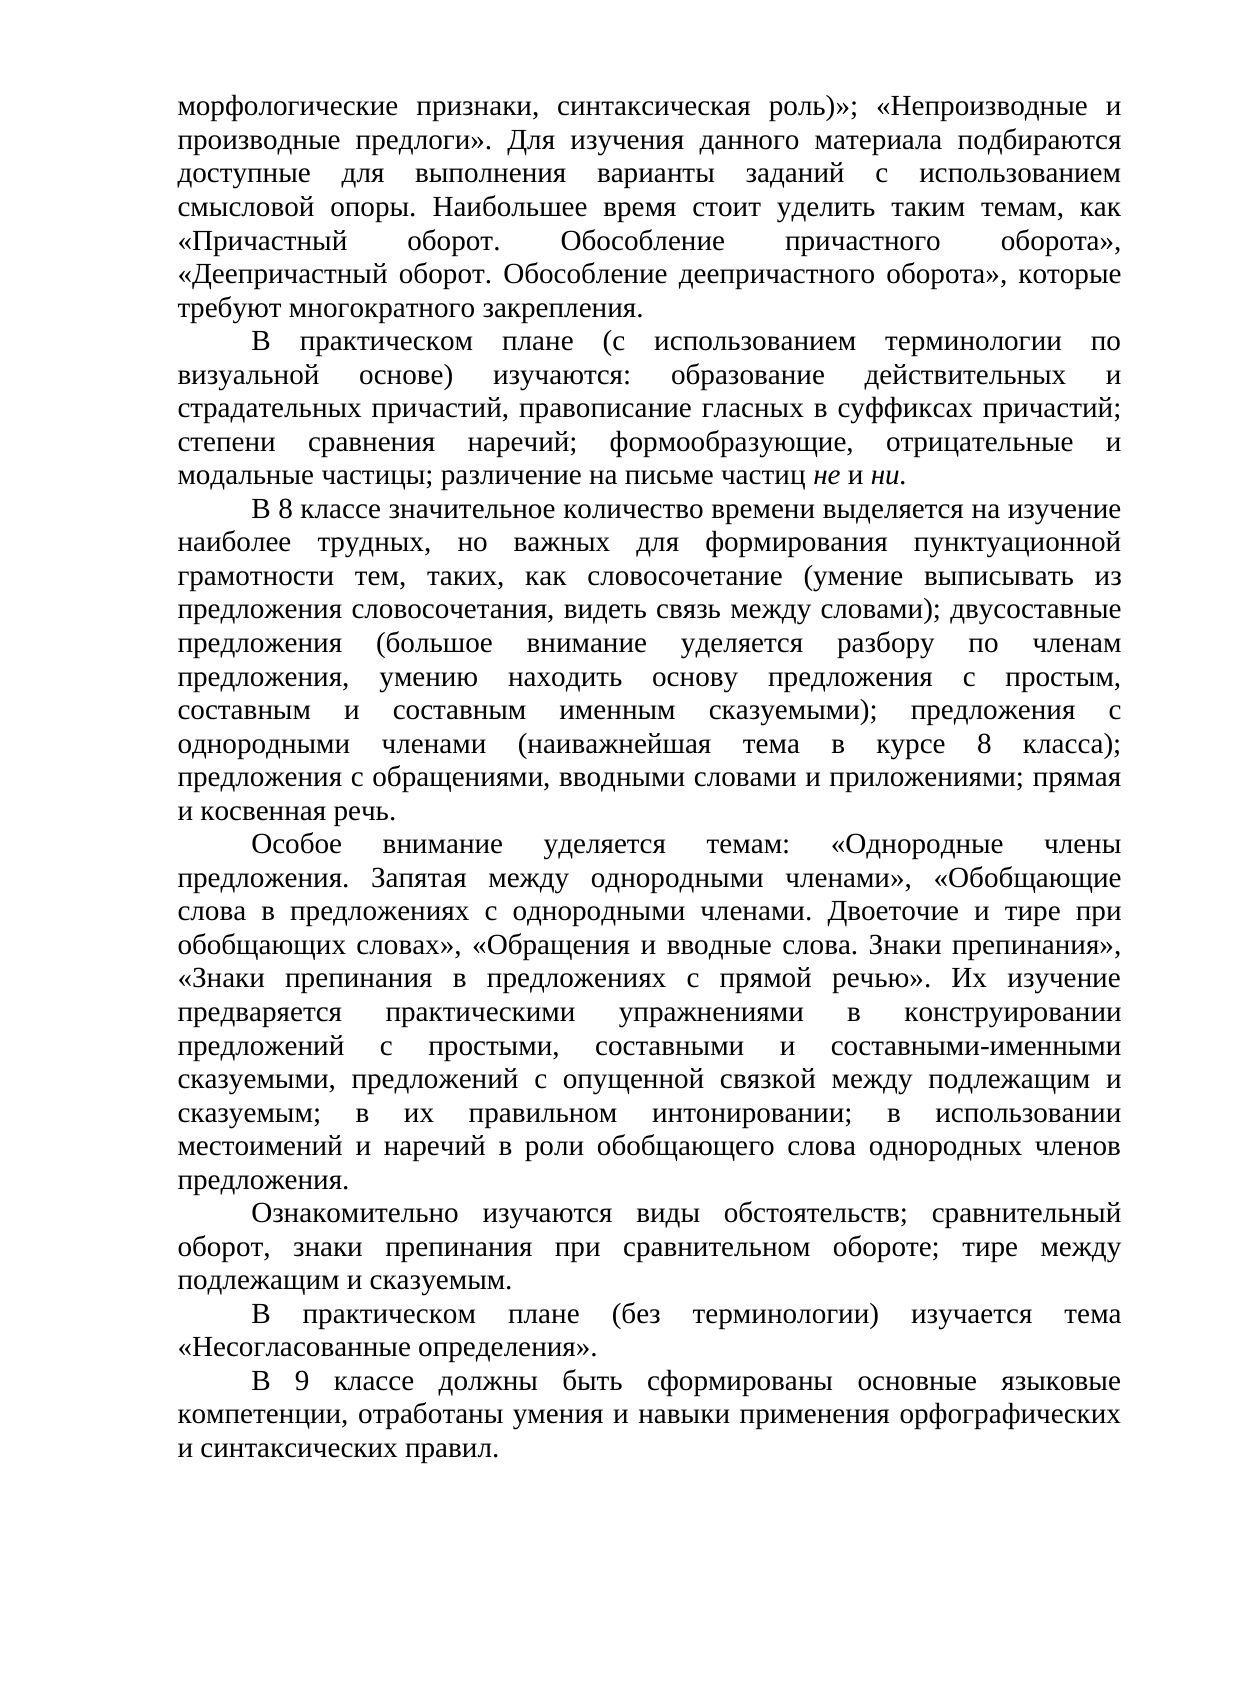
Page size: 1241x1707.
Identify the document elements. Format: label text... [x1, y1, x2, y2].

text В практическом плане (с использованием терминологии по визуальной основе) изучаются: образование действительных и страдательных причастий, правописание гласных в суффиксах причастий; степени сравнения наречий; формообразующие, отрицательные и модальные частицы; различение на письме частиц не и ни. [177, 323, 1122, 491]
text Ознакомительно изучаются виды обстоятельств; сравнительный оборот, знаки препинания при сравнительном обороте; тире между подлежащим и сказуемым. [177, 1195, 1122, 1296]
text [177, 88, 1122, 323]
text В практическом плане (без терминологии) изучается тема «Несогласованные определения». [177, 1296, 1122, 1363]
text Особое внимание уделяется темам: «Однородные члены предложения. Запятая между однородными членами», «Обобщающие слова в предложениях с однородными членами. Двоеточие и тире при обобщающих словах», «Обращения и вводные слова. Знаки препинания», «Знаки препинания в предложениях с прямой речью». Их изучение предваряется практическими упражнениями в конструировании предложений с простыми, составными и составными-именными сказуемыми, предложений с опущенной связкой между подлежащим и сказуемым; в их правильном интонировании; в использовании местоимений и наречий в роли обобщающего слова однородных членов предложения. [177, 826, 1122, 1195]
text В 9 классе должны быть сформированы основные языковые компетенции, отработаны умения и навыки применения орфографических и синтаксических правил. [177, 1363, 1122, 1464]
text В 8 классе значительное количество времени выделяется на изучение наиболее трудных, но важных для формирования пунктуационной грамотности тем, таких, как словосочетание (умение выписывать из предложения словосочетания, видеть связь между словами); двусоставные предложения (большое внимание уделяется разбору по членам предложения, умению находить основу предложения с простым, составным и составным именным сказуемыми); предложения с однородными членами (наиважнейшая тема в курсе 8 класса); предложения с обращениями, вводными словами и приложениями; прямая и косвенная речь. [177, 491, 1122, 826]
